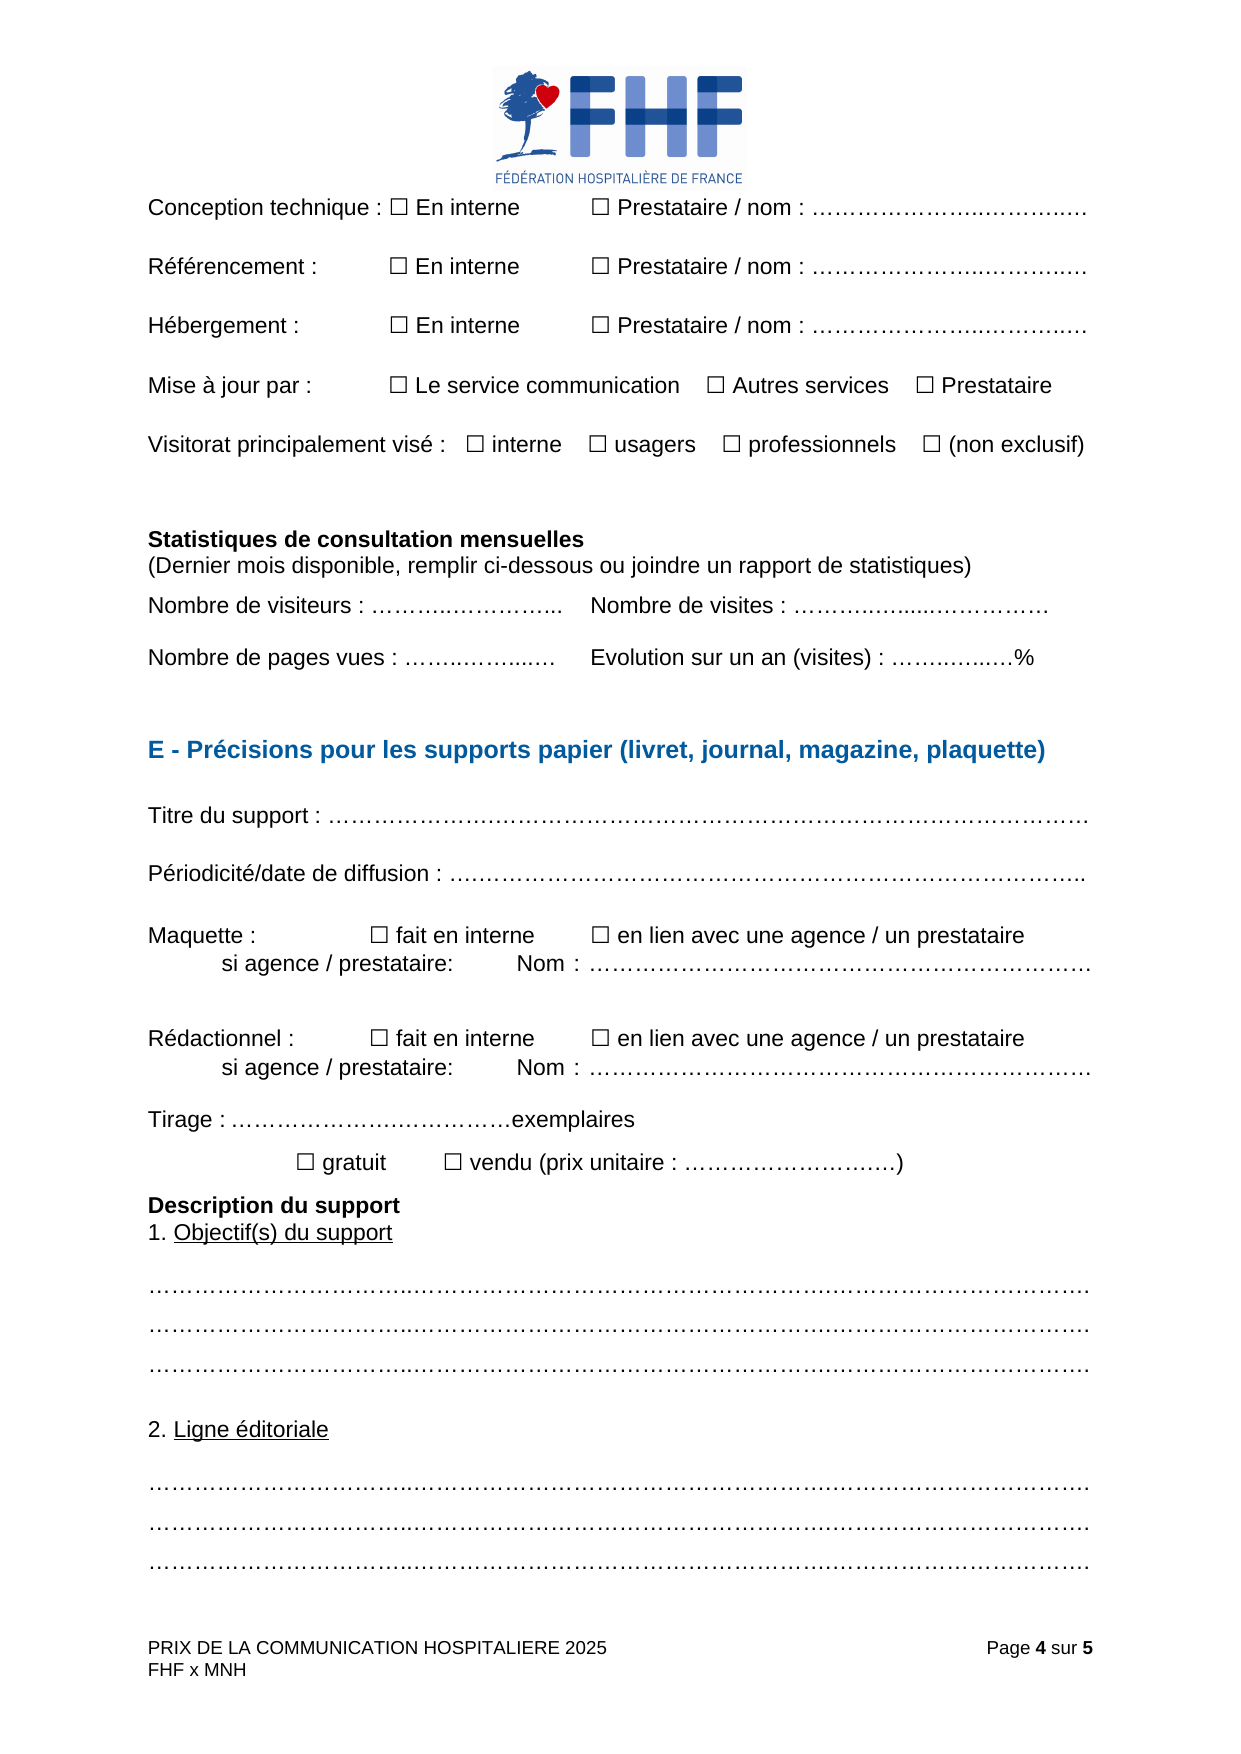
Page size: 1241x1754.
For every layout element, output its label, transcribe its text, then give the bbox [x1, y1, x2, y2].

text Nombre de visiteurs : ………..…………... Nombre de visites : ………..…......…………… [148, 592, 1092, 618]
text (Dernier mois disponible, remplir ci-dessous ou joindre un rapport de statistiques) [148, 552, 1092, 579]
text ……………………………..……………………………………………….……………………………. [148, 1469, 1092, 1495]
text ……………………………..……………………………………………….……………………………. [148, 1508, 1092, 1535]
text Hébergement : ☐ En interne ☐ Prestataire / nom : …………………..………..… [148, 309, 1092, 340]
text Mise à jour par : ☐ Le service communication ☐ Autres services ☐ Prestataire [148, 368, 1092, 400]
text Périodicité/date de diffusion : ….…………………………………………………………………….. [148, 860, 1092, 887]
text Tirage : ………………….……………exemplaires [148, 1106, 1092, 1132]
text ……………………………..……………………………………………….……………………………. [148, 1311, 1092, 1337]
text ……………………………..……………………………………………….……………………………. [148, 1351, 1092, 1377]
text 1. Objectif(s) du support [148, 1219, 1092, 1245]
text 2. Ligne éditoriale [148, 1416, 1092, 1443]
text Conception technique : ☐ En interne ☐ Prestataire / nom : …………………..………..… [148, 190, 1092, 222]
text Titre du support : ………………….…………………………………………………………………… [148, 776, 1092, 829]
text ☐ gratuit ☐ vendu (prix unitaire : …………………….…) [221, 1146, 1092, 1177]
text Maquette : ☐ fait en interne ☐ en lien avec une agence / un prestataire [148, 919, 1092, 950]
text si agence / prestataire: Nom : ………………………………………………………… [148, 950, 1092, 1003]
text Référencement : ☐ En interne ☐ Prestataire / nom : …………………..………..… [148, 250, 1092, 281]
text Visitorat principalement visé : ☐ interne ☐ usagers ☐ professionnels ☐ (non exclusif) [148, 428, 1107, 459]
text ……………………………..……………………………………………….……………………………. [148, 1272, 1092, 1298]
subtitle Statistiques de consultation mensuelles [148, 500, 1092, 552]
text ……………………………..……………………………………………….……………………………. [148, 1548, 1092, 1574]
text si agence / prestataire: Nom : ………………………………………………………… [148, 1053, 1092, 1106]
picture [492, 66, 748, 190]
subtitle E - Précisions pour les supports papier (livret, journal, magazine, plaquette) [148, 735, 1093, 763]
text Nombre de pages vues : ……..……....… Evolution sur un an (visites) : ……..…...…% [148, 644, 1092, 670]
text Description du support [148, 1192, 1092, 1219]
text Rédactionnel : ☐ fait en interne ☐ en lien avec une agence / un prestataire [148, 1022, 1092, 1053]
